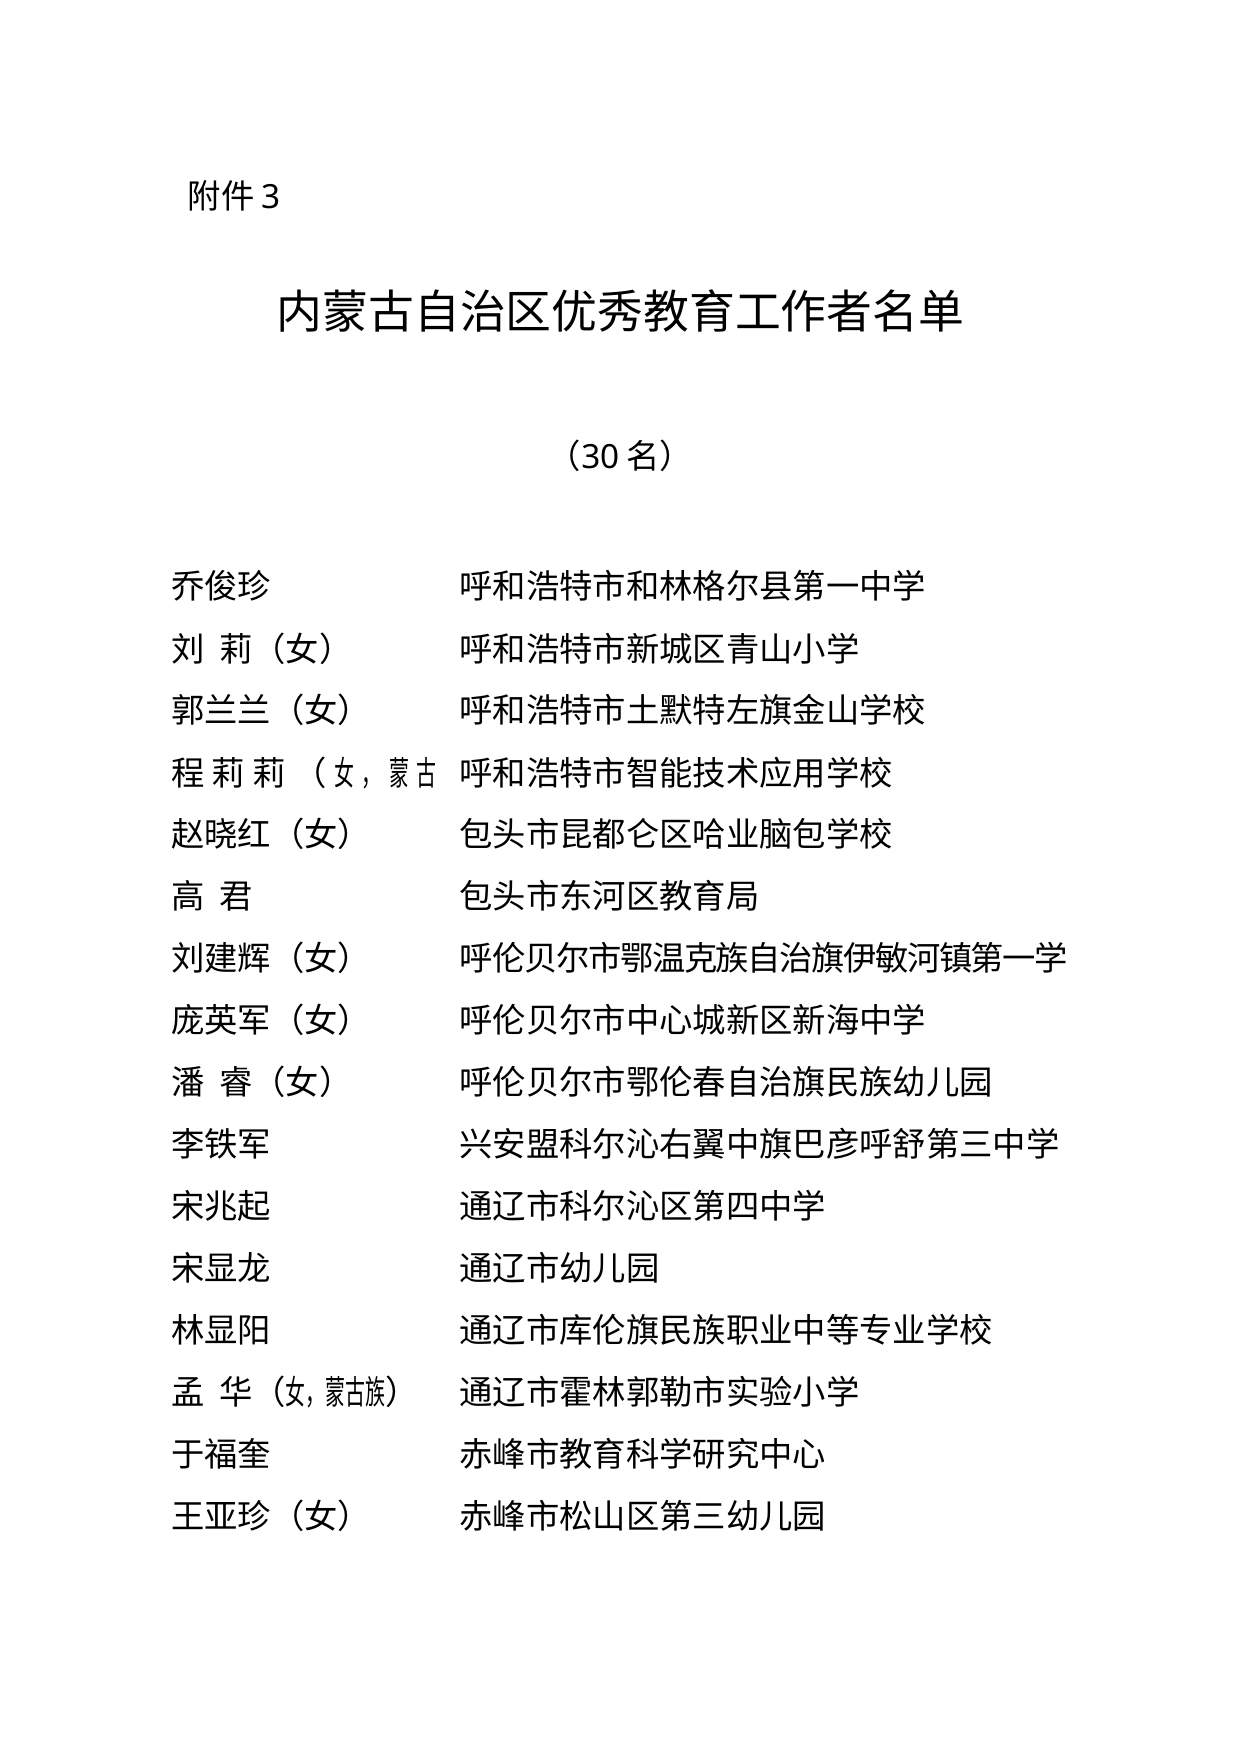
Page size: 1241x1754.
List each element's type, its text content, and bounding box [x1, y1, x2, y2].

table_cell 李铁军 [160, 1110, 448, 1172]
text 内蒙古自治区优秀教育工作者名单 [187, 259, 1053, 357]
table_cell 宋显龙 [160, 1234, 448, 1296]
table_cell 包头市东河区教育局 [448, 862, 1081, 924]
table_cell 呼和浩特市新城区青山小学 [448, 614, 1081, 676]
table_cell 于福奎 [160, 1420, 448, 1482]
table_cell 潘 睿（女） [160, 1048, 448, 1110]
text 附件3 [187, 162, 1053, 227]
table_cell 赤峰市松山区第三幼儿园 [448, 1482, 1081, 1544]
table_cell 宋兆起 [160, 1172, 448, 1234]
text （30名） [187, 422, 1053, 487]
table_header 呼和浩特市和林格尔县第一中学 [448, 552, 1081, 614]
table_cell 程莉莉（女，蒙古族） [160, 738, 448, 800]
table_cell 包头市昆都仑区哈业脑包学校 [448, 800, 1081, 862]
table_cell 呼和浩特市土默特左旗金山学校 [448, 676, 1081, 738]
table_cell 通辽市库伦旗民族职业中等专业学校 [448, 1296, 1081, 1358]
table_cell 赤峰市教育科学研究中心 [448, 1420, 1081, 1482]
table_cell 呼伦贝尔市中心城新区新海中学 [448, 986, 1081, 1048]
table_cell 刘建辉（女） [160, 924, 448, 986]
table_cell 兴安盟科尔沁右翼中旗巴彦呼舒第三中学 [448, 1110, 1081, 1172]
table_cell 王亚珍（女） [160, 1482, 448, 1544]
table_cell 呼和浩特市智能技术应用学校 [448, 738, 1081, 800]
table_header 乔俊珍 [160, 552, 448, 614]
table_cell 庞英军（女） [160, 986, 448, 1048]
table_cell 林显阳 [160, 1296, 448, 1358]
table_cell 刘 莉（女） [160, 614, 448, 676]
table_cell 通辽市霍林郭勒市实验小学 [448, 1358, 1081, 1420]
table_cell 孟 华（女，蒙古族） [160, 1358, 448, 1420]
table_cell 赵晓红（女） [160, 800, 448, 862]
table_cell 郭兰兰（女） [160, 676, 448, 738]
table_cell 呼伦贝尔市鄂伦春自治旗民族幼儿园 [448, 1048, 1081, 1110]
table_cell 通辽市科尔沁区第四中学 [448, 1172, 1081, 1234]
table_cell 通辽市幼儿园 [448, 1234, 1081, 1296]
table_cell 高 君 [160, 862, 448, 924]
table_cell 呼伦贝尔市鄂温克族自治旗伊敏河镇第一学校 [448, 924, 1081, 986]
